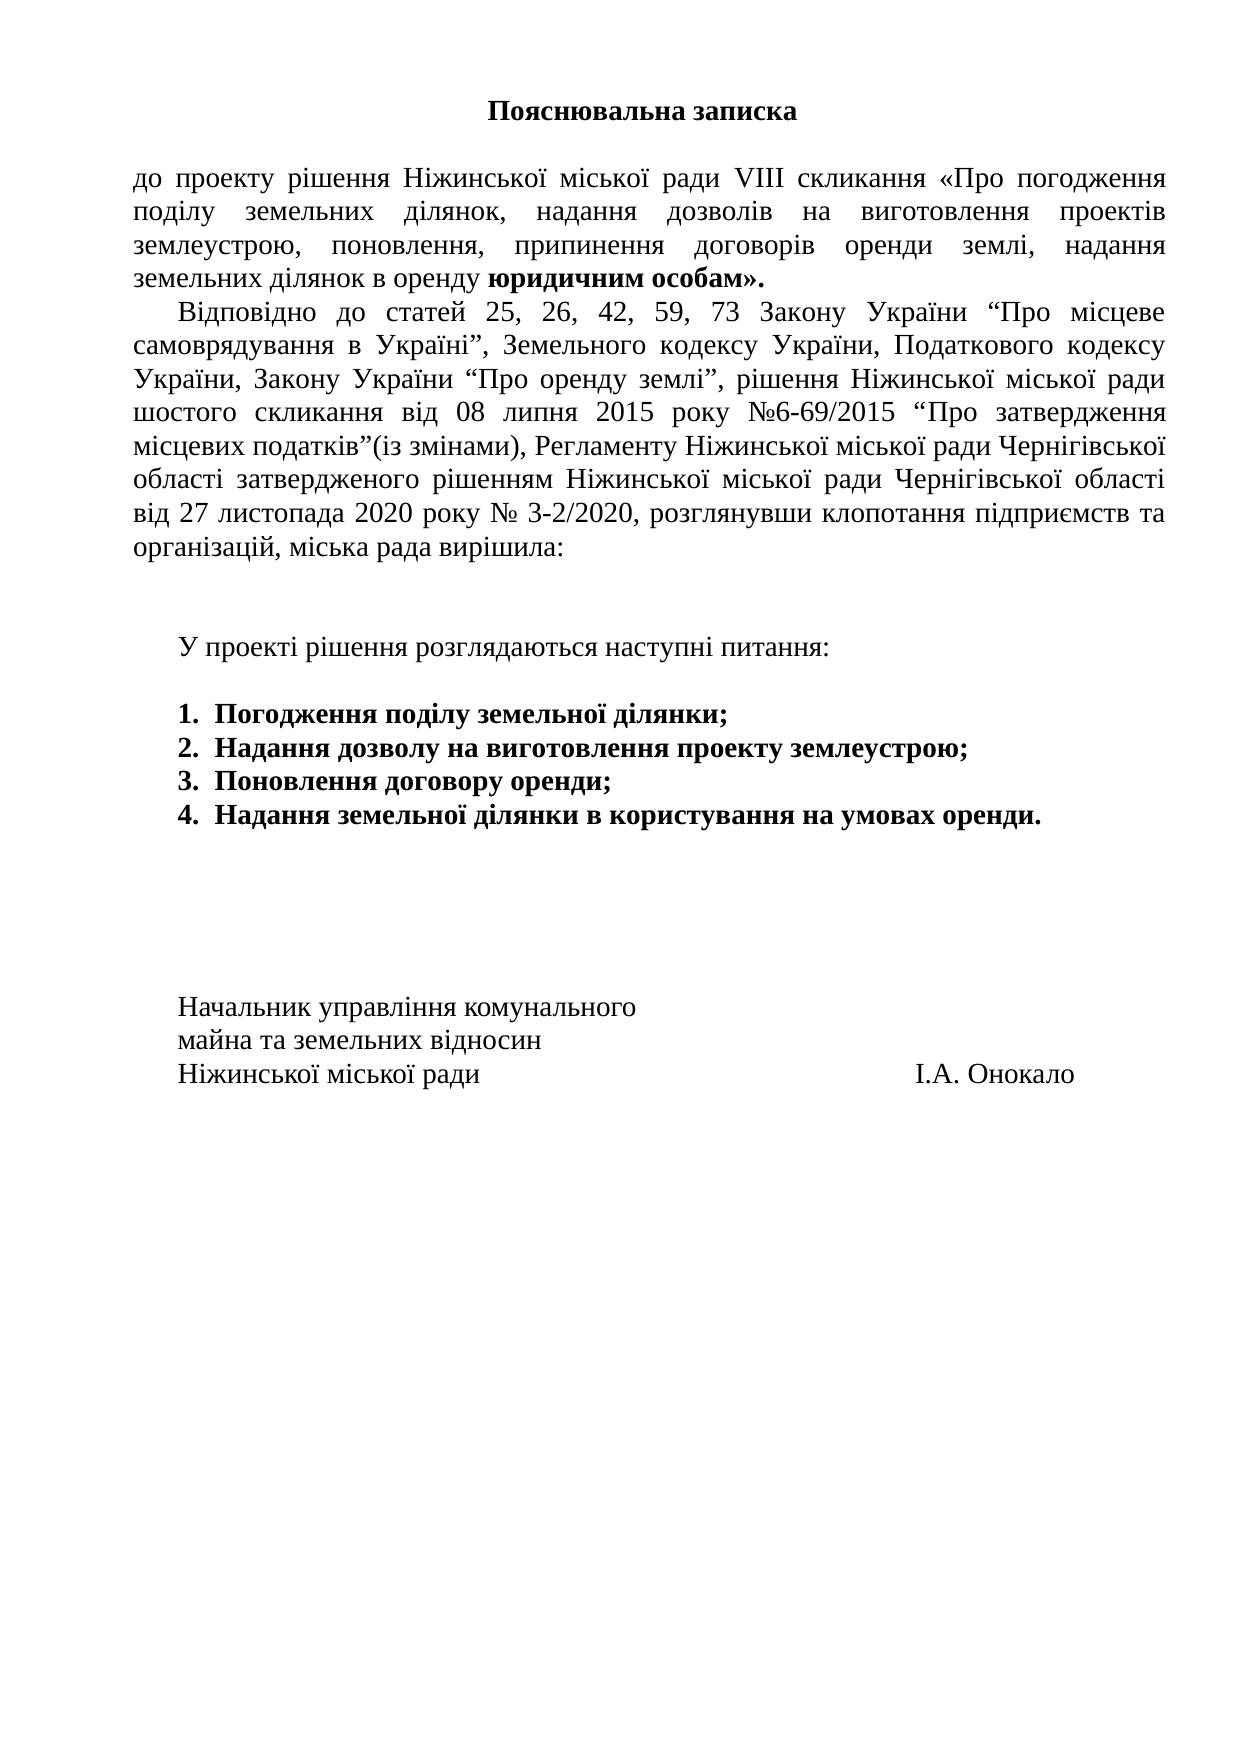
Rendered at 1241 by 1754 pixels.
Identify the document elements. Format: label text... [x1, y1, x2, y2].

list Надання дозволу на виготовлення проекту землеустрою; [177, 730, 1152, 763]
list Надання земельної ділянки в користування на умовах оренди. [177, 797, 1152, 831]
text Пояснювальна записка [133, 93, 1152, 126]
list Поновлення договору оренди; [177, 763, 1152, 797]
text У проекті рішення розглядаються наступні питання: [133, 629, 1152, 663]
list Погодження поділу земельної ділянки; [177, 696, 1152, 730]
text до проекту рішення Ніжинської міської ради VIII скликання «Про погодження поділу земельних ділянок, надання дозволів на виготовлення проектів землеустрою, поновлення, припинення договорів оренди землі, надання земельних ділянок в оренду юридичним особам». [133, 160, 1167, 294]
text Відповідно до статей 25, 26, 42, 59, 73 Закону України “Про місцеве самоврядування в Україні”, Земельного кодексу України, Податкового кодексу України, Закону України “Про оренду землі”, рішення Ніжинської міської ради шостого скликання від 08 липня 2015 року №6-69/2015 “Про затвердження місцевих податків”(із змінами), Регламенту Ніжинської міської ради Чернігівської області затвердженого рішенням Ніжинської міської ради Чернігівської області від 27 листопада 2020 року № 3-2/2020, розглянувши клопотання підприємств та організацій, міська рада вирішила: [133, 294, 1167, 562]
text Ніжинської міської ради І.А. Онокало [177, 1056, 1137, 1089]
text Начальник управління комунального [177, 989, 1137, 1022]
text майна та земельних відносин [177, 1022, 1137, 1056]
